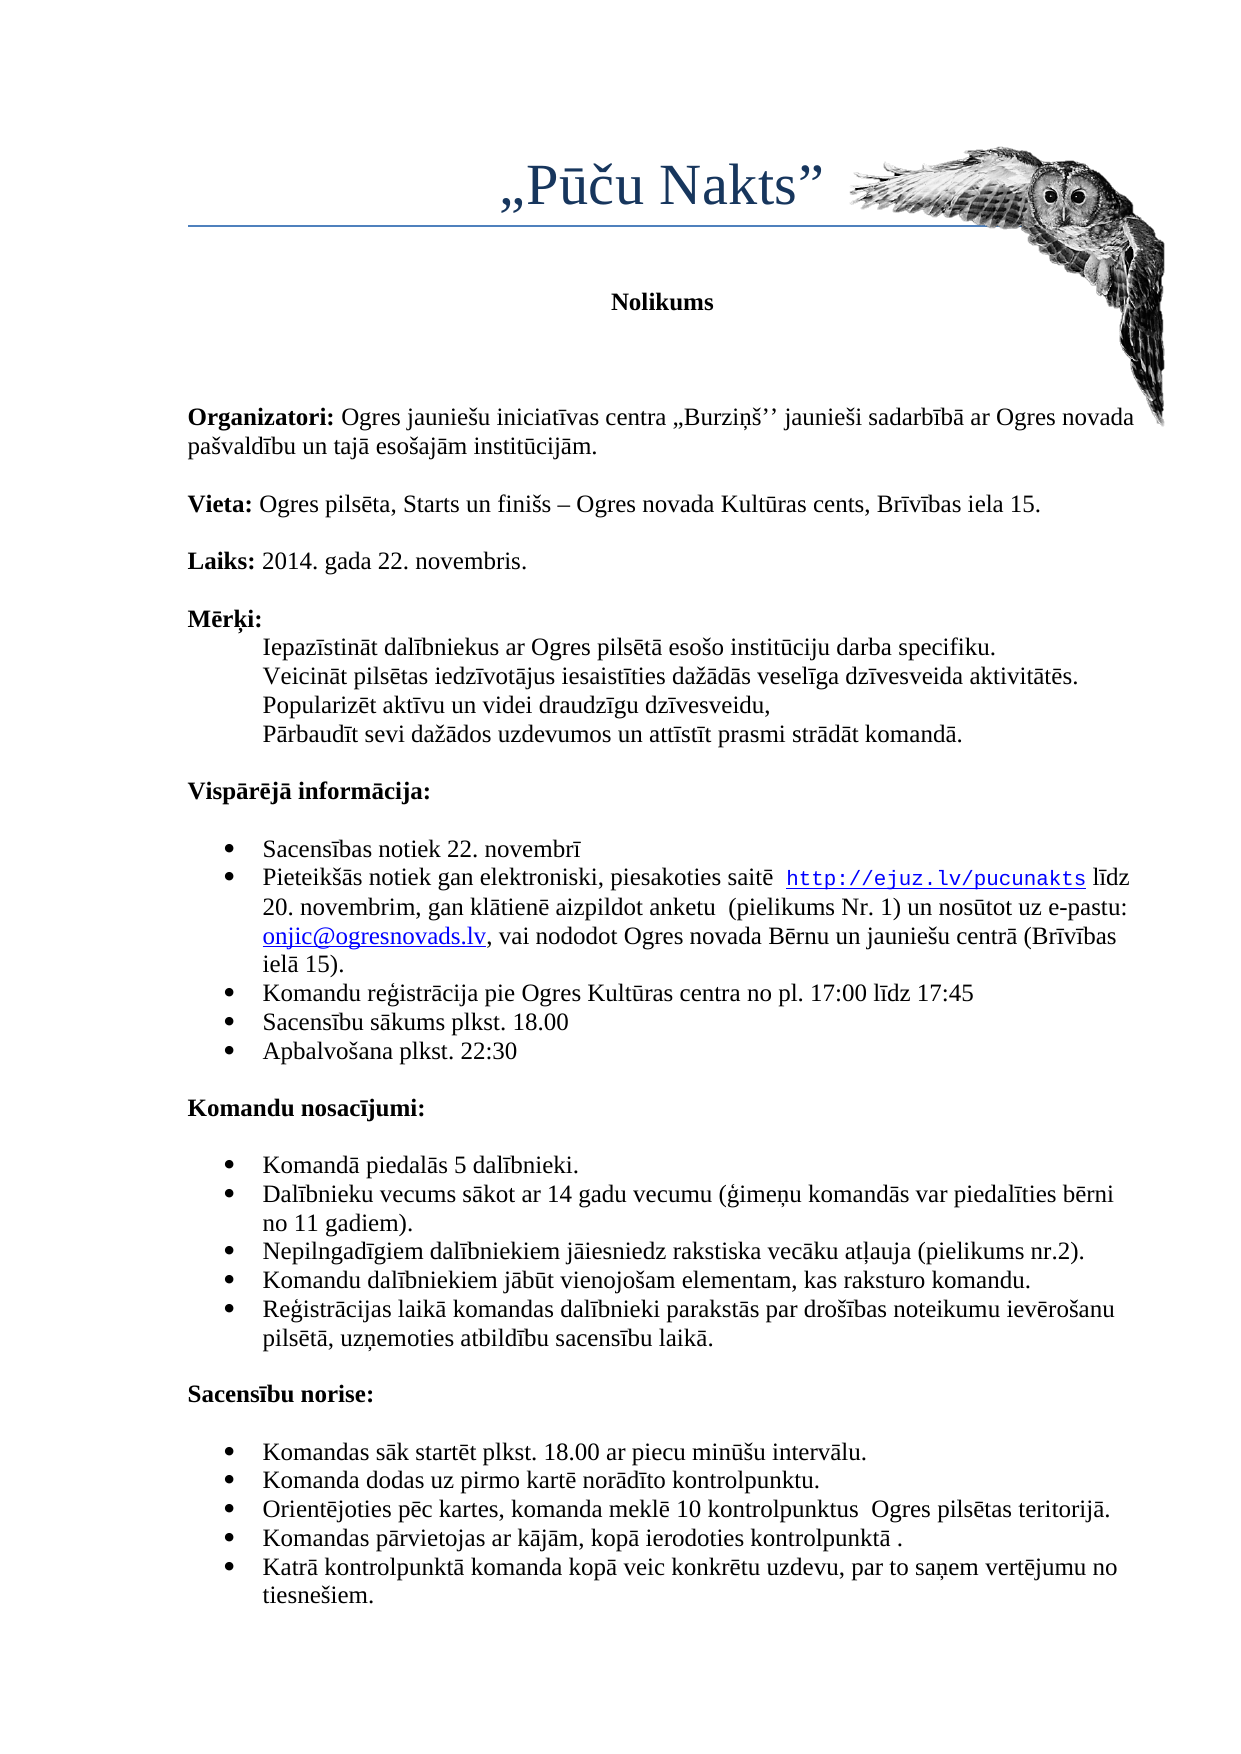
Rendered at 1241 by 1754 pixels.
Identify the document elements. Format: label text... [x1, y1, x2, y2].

list Reģistrācijas laikā komandas dalībnieki parakstās par drošības noteikumu ievērošanu pilsētā, uzņemoties atbildību sacensību laikā. [225, 1294, 1137, 1351]
picture [811, 103, 1204, 463]
title „Pūču Nakts” [187, 150, 811, 227]
text Komandu nosacījumi: [187, 1093, 1137, 1122]
list Komandas sāk startēt plkst. 18.00 ar piecu minūšu intervālu. [225, 1437, 1137, 1466]
text Nolikums [187, 287, 811, 316]
list Katrā kontrolpunktā komanda kopā veic konkrētu uzdevu, par to saņem vertējumu no tiesnešiem. [225, 1552, 1137, 1609]
list Sacensības notiek 22. novembrī [225, 834, 1137, 862]
text Mērķi: [187, 604, 1137, 632]
text Laiks: 2014. gada 22. novembris. [187, 546, 1137, 575]
text Pārbaudīt sevi dažādos uzdevumos un attīstīt prasmi strādāt komandā. [187, 719, 1137, 747]
list Komanda dodas uz pirmo kartē norādīto kontrolpunktu. [225, 1466, 1137, 1494]
list Komandā piedalās 5 dalībnieki. [225, 1150, 1137, 1179]
list Sacensību sākums plkst. 18.00 [225, 1007, 1137, 1036]
list Pieteikšās notiek gan elektroniski, piesakoties saitē http://ejuz.lv/pucunakts līdz 20. novembrim, gan klātienē aizpildot anketu (pielikums Nr. 1) un nosūtot uz e-pastu: onjic@ogresnovads.lv, vai nododot Ogres novada Bērnu un jauniešu centrā (Brīvības ielā 15). [225, 862, 1137, 978]
text Organizatori: Ogres jauniešu iniciatīvas centra „Burziņš’’ jaunieši sadarbībā ar Ogres novada pašvaldību un tajā esošajām institūcijām. [187, 402, 811, 460]
list Apbalvošana plkst. 22:30 [225, 1036, 1137, 1064]
list Komandas pārvietojas ar kājām, kopā ierodoties kontrolpunktā . [225, 1523, 1137, 1552]
list Dalībnieku vecums sākot ar 14 gadu vecumu (ģimeņu komandās var piedalīties bērni no 11 gadiem). [225, 1179, 1137, 1236]
text Vispārējā informācija: [187, 776, 1137, 805]
list Komandu dalībniekiem jābūt vienojošam elementam, kas raksturo komandu. [225, 1265, 1137, 1294]
list Nepilngadīgiem dalībniekiem jāiesniedz rakstiska vecāku atļauja (pielikums nr.2). [225, 1236, 1137, 1265]
text Popularizēt aktīvu un videi draudzīgu dzīvesveidu, [187, 690, 1137, 719]
text Veicināt pilsētas iedzīvotājus iesaistīties dažādās veselīga dzīvesveida aktivitātēs. [187, 661, 1137, 690]
list Komandu reģistrācija pie Ogres Kultūras centra no pl. 17:00 līdz 17:45 [225, 978, 1137, 1007]
text Iepazīstināt dalībniekus ar Ogres pilsētā esošo institūciju darba specifiku. [187, 632, 1137, 661]
text Sacensību norise: [187, 1379, 1137, 1408]
list Orientējoties pēc kartes, komanda meklē 10 kontrolpunktus Ogres pilsētas teritorijā. [225, 1494, 1137, 1523]
text Vieta: Ogres pilsēta, Starts un finišs – Ogres novada Kultūras cents, Brīvības iela 15. [187, 489, 1137, 517]
